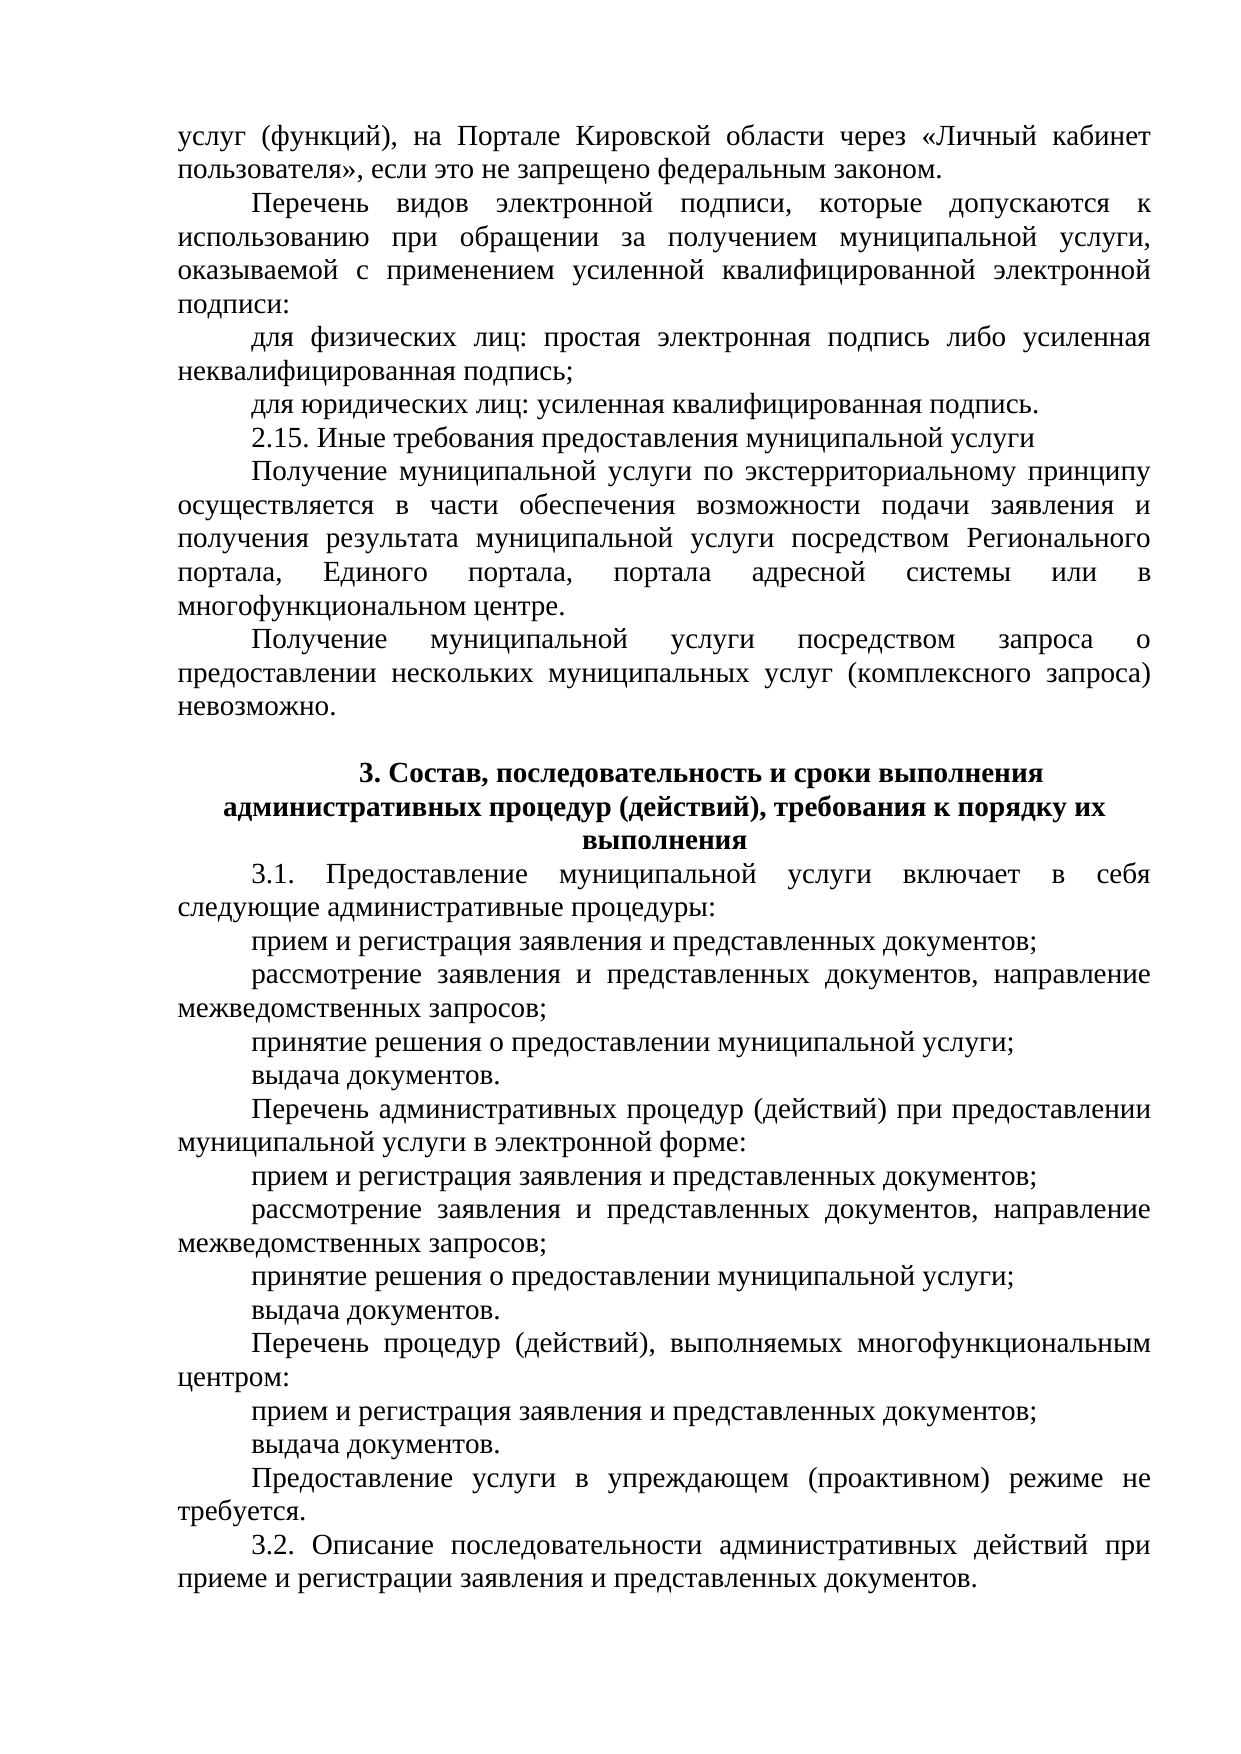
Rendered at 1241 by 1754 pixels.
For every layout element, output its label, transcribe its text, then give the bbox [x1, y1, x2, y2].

text принятие решения о предоставлении муниципальной услуги; [177, 1258, 1152, 1292]
text для юридических лиц: усиленная квалифицированная подпись. [177, 386, 1152, 420]
text Предоставление услуги в упреждающем (проактивном) режиме не требуется. [177, 1460, 1152, 1527]
text 3.1. Предоставление муниципальной услуги включает в себя следующие административные процедуры: [177, 856, 1152, 923]
text для физических лиц: простая электронная подпись либо усиленная неквалифицированная подпись; [177, 319, 1152, 386]
text выдача документов. [177, 1057, 1152, 1091]
text Перечень видов электронной подписи, которые допускаются к использованию при обращении за получением муниципальной услуги, оказываемой с применением усиленной квалифицированной электронной подписи: [177, 185, 1152, 319]
text 3.2. Описание последовательности административных действий при приеме и регистрации заявления и представленных документов. [177, 1527, 1152, 1594]
text прием и регистрация заявления и представленных документов; [177, 1393, 1152, 1426]
text Получение муниципальной услуги по экстерриториальному принципу осуществляется в части обеспечения возможности подачи заявления и получения результата муниципальной услуги посредством Регионального портала, Единого портала, портала адресной системы или в многофункциональном центре. [177, 453, 1152, 621]
text прием и регистрация заявления и представленных документов; [177, 1158, 1152, 1191]
text принятие решения о предоставлении муниципальной услуги; [177, 1024, 1152, 1057]
text выдача документов. [177, 1292, 1152, 1326]
text Получение муниципальной услуги посредством запроса о предоставлении нескольких муниципальных услуг (комплексного запроса) невозможно. [177, 621, 1152, 722]
text прием и регистрация заявления и представленных документов; [177, 923, 1152, 957]
text Перечень административных процедур (действий) при предоставлении муниципальной услуги в электронной форме: [177, 1091, 1152, 1158]
text Перечень процедур (действий), выполняемых многофункциональным центром: [177, 1326, 1152, 1393]
text рассмотрение заявления и представленных документов, направление межведомственных запросов; [177, 957, 1152, 1024]
text выдача документов. [177, 1426, 1152, 1460]
text рассмотрение заявления и представленных документов, направление межведомственных запросов; [177, 1191, 1152, 1258]
text 3. Состав, последовательность и сроки выполнения административных процедур (действий), требования к порядку их выполнения [177, 755, 1152, 856]
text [177, 118, 1152, 185]
text 2.15. Иные требования предоставления муниципальной услуги [177, 420, 1152, 453]
